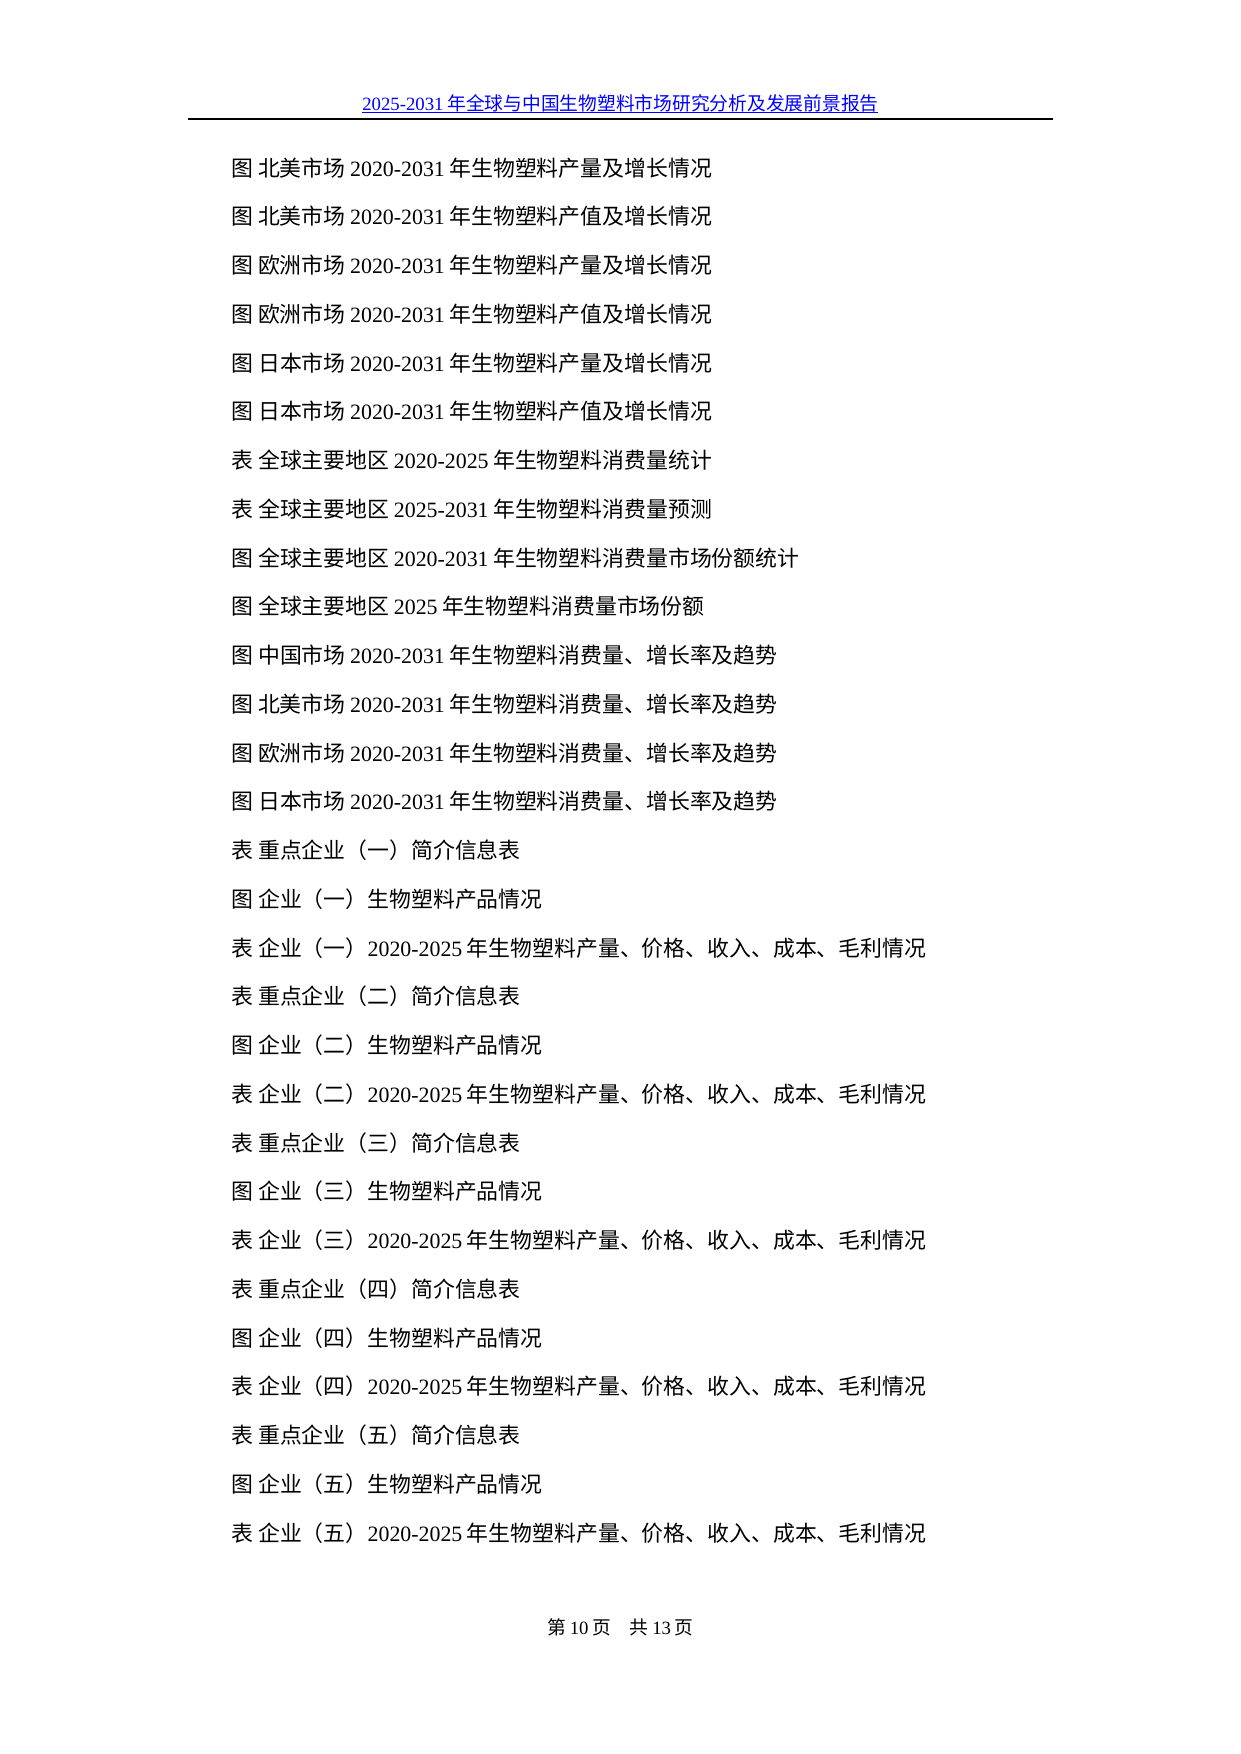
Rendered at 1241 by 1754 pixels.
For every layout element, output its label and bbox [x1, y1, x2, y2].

text [187, 150, 1053, 1548]
